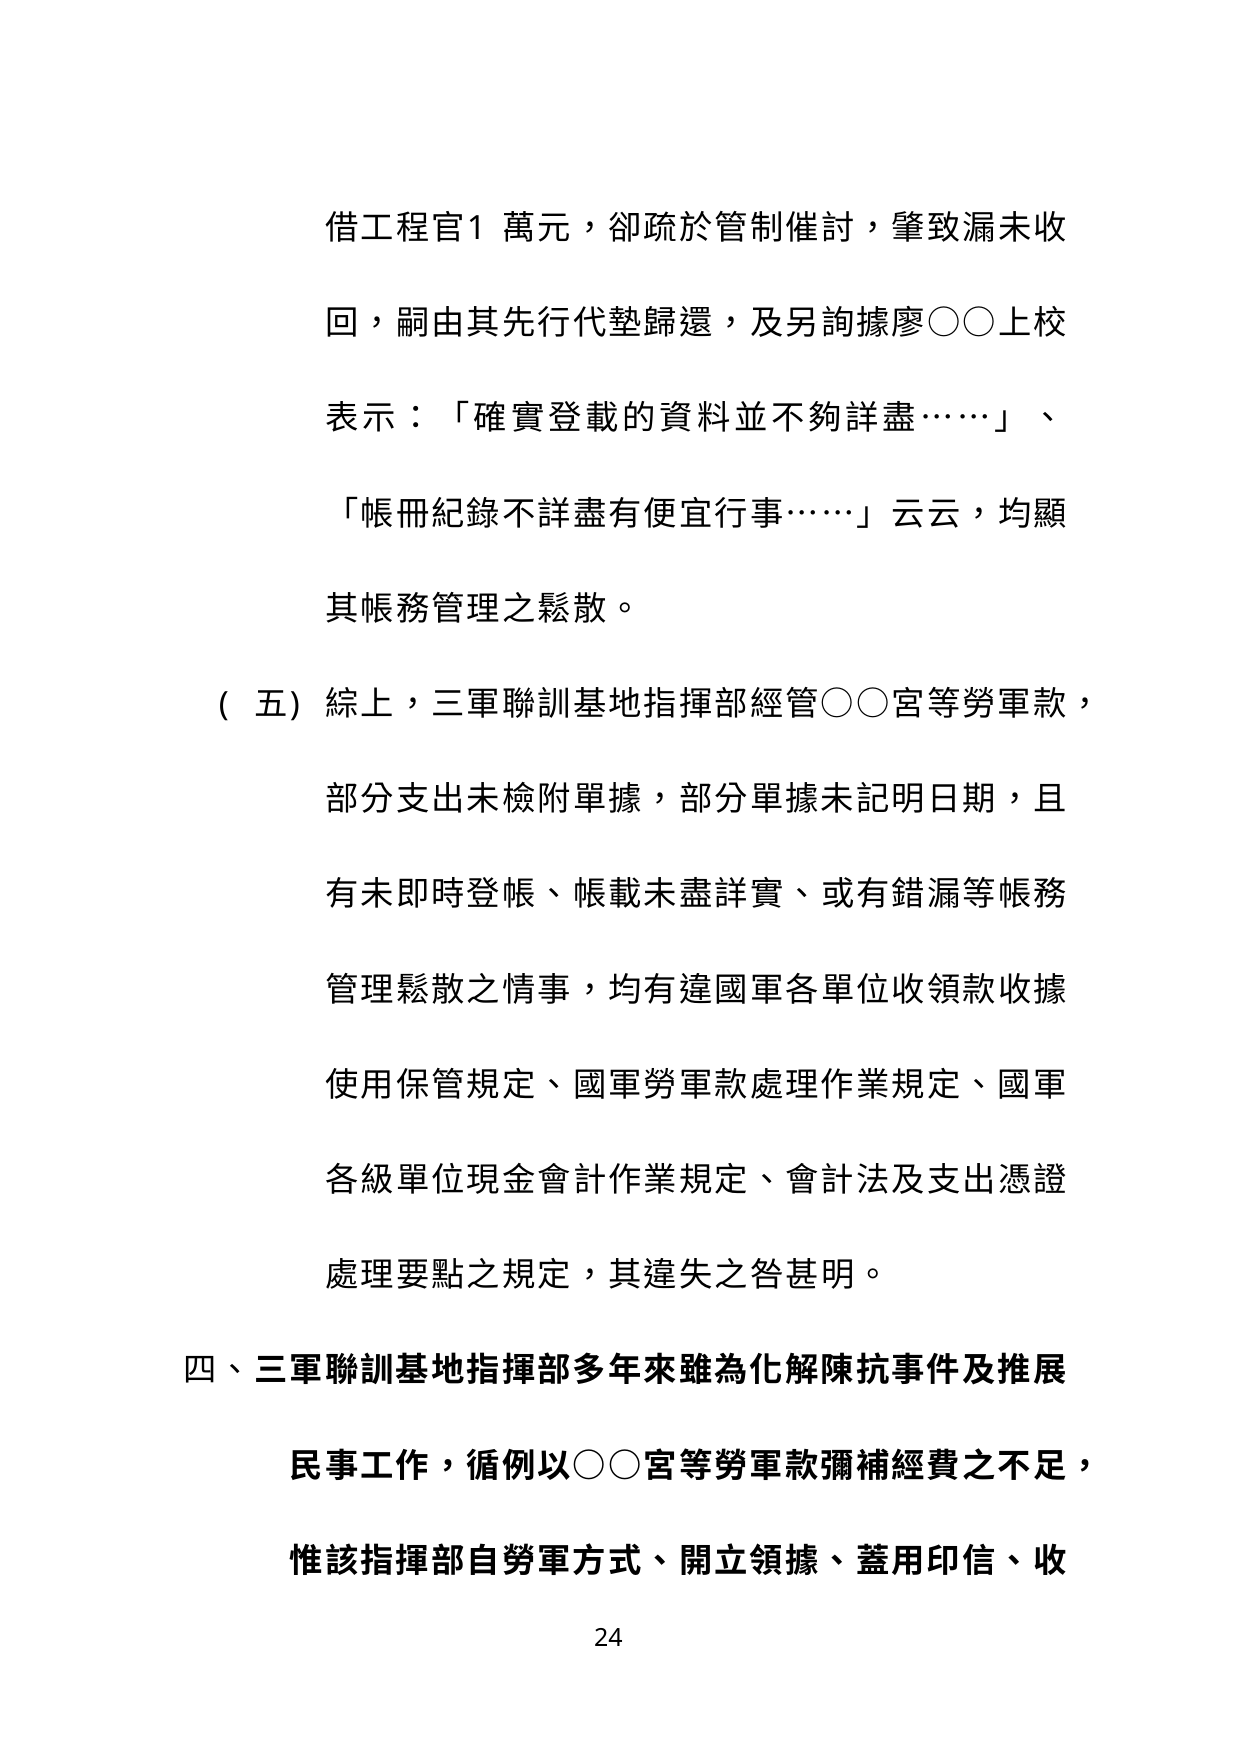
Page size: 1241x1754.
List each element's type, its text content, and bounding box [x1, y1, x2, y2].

subtitle 綜上，三軍聯訓基地指揮部經管○○宮等勞軍款，部分支出未檢附單據，部分單據未記明日期，且有未即時登帳、帳載未盡詳實、或有錯漏等帳務管理鬆散之情事，均有違國軍各單位收領款收據使用保管規定、國軍勞軍款處理作業規定、國軍各級單位現金會計作業規定、會計法及支出憑證處理要點之規定，其違失之咎甚明。 [219, 653, 1069, 1320]
